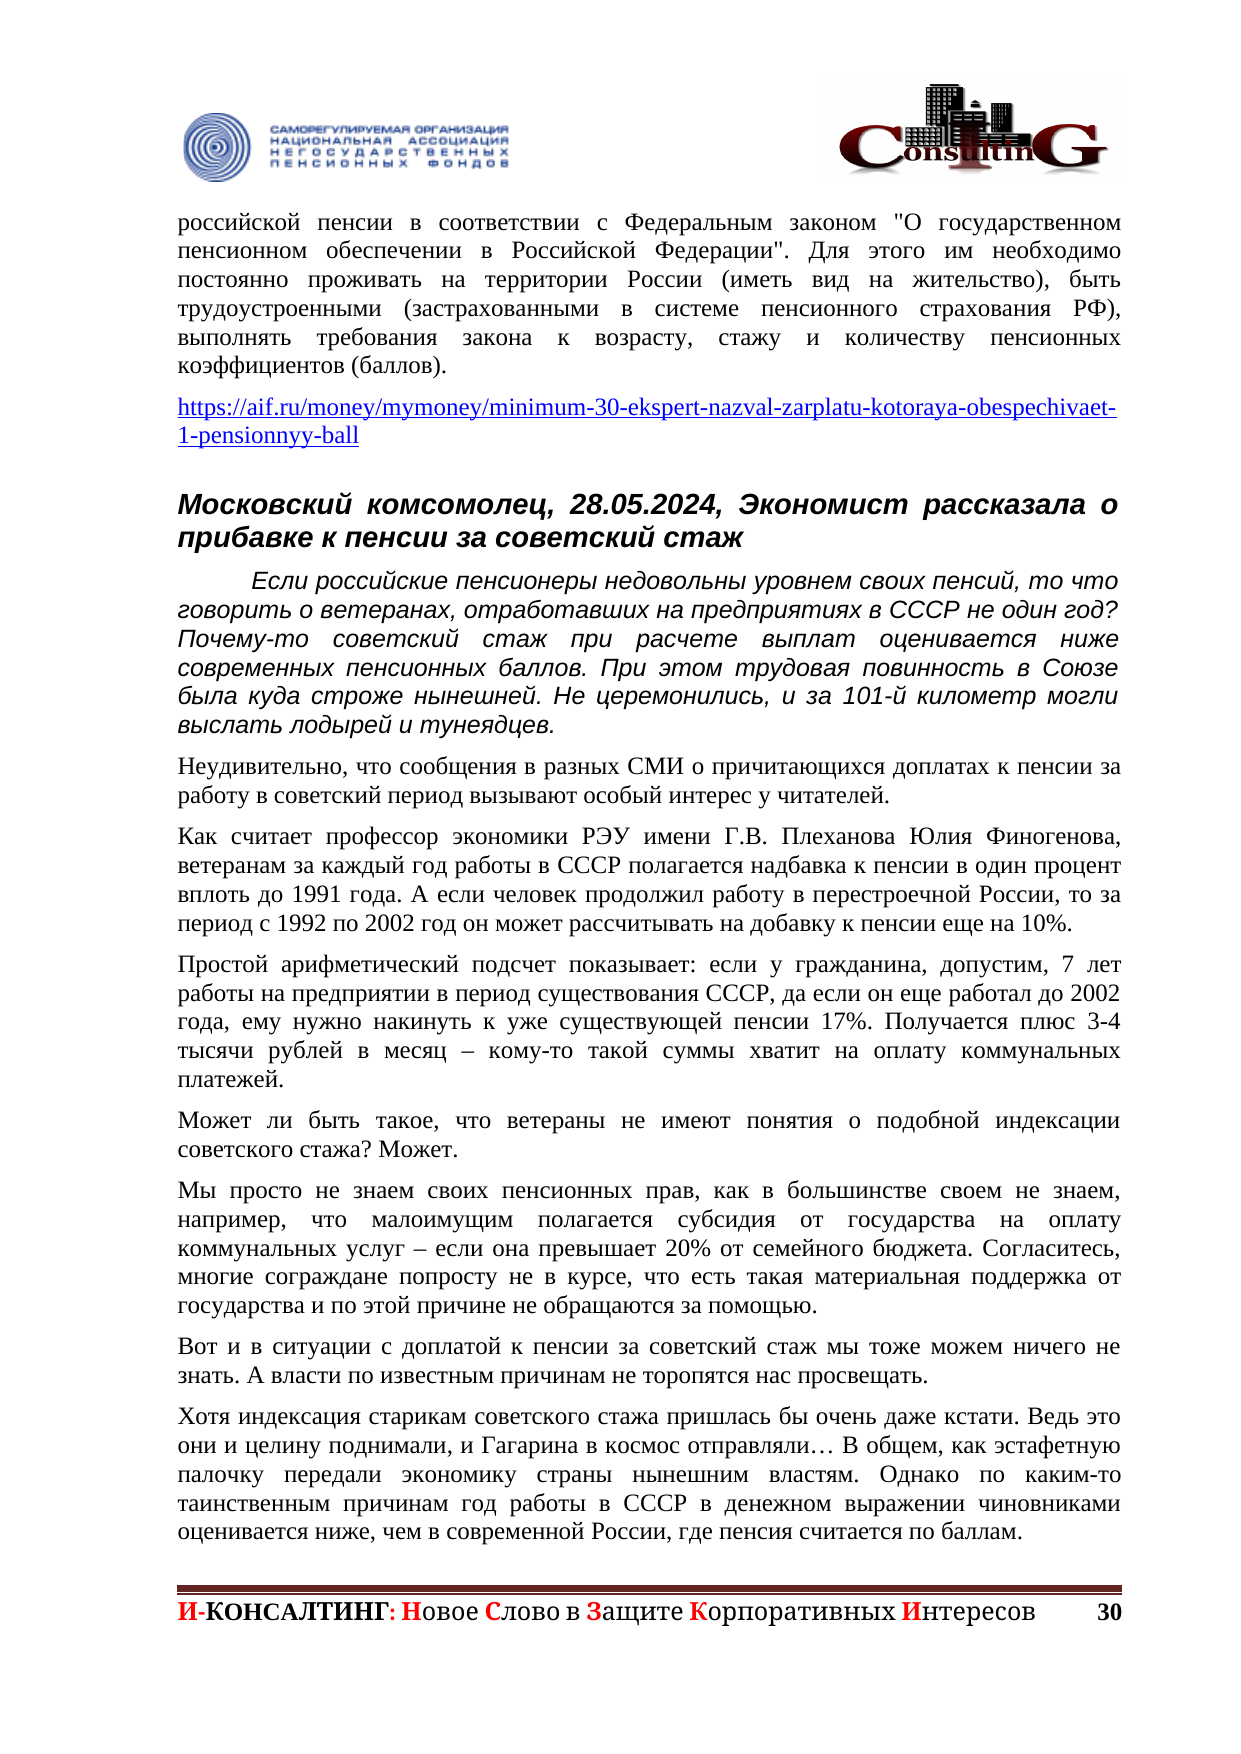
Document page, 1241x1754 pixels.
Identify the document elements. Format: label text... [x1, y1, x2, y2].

subtitle Московский комсомолец, 28.05.2024, Экономист рассказала о прибавке к пенсии за советский стаж [177, 487, 1122, 554]
text Мы просто не знаем своих пенсионных прав, как в большинстве своем не знаем, например, что малоимущим полагается субсидия от государства на оплату коммунальных услуг – если она превышает 20% от семейного бюджета. Согласитесь, многие сограждане попросту не в курсе, что есть такая материальная поддержка от государства и по этой причине не обращаются за помощью. [177, 1175, 1122, 1319]
text Может ли быть такое, что ветераны не имеют понятия о подобной индексации советского стажа? Может. [177, 1105, 1122, 1163]
picture [822, 73, 1123, 182]
text Как считает профессор экономики РЭУ имени Г.В. Плеханова Юлия Финогенова, ветеранам за каждый год работы в СССР полагается надбавка к пенсии в один процент вплоть до 1991 года. А если человек продолжил работу в перестроечной России, то за период с 1992 по 2002 год он может рассчитывать на добавку к пенсии еще на 10%. [177, 821, 1122, 936]
text Неудивительно, что сообщения в разных СМИ о причитающихся доплатах к пенсии за работу в советский период вызывают особый интерес у читателей. [177, 751, 1122, 809]
picture [183, 113, 509, 182]
text Хотя индексация старикам советского стажа пришлась бы очень даже кстати. Ведь это они и целину поднимали, и Гагарина в космос отправляли… В общем, как эстафетную палочку передали экономику страны нынешним властям. Однако по каким-то таинственным причинам год работы в СССР в денежном выражении чиновниками оценивается ниже, чем в современной России, где пенсия считается по баллам. [177, 1401, 1122, 1545]
text https://aif.ru/money/mymoney/minimum-30-ekspert-nazval-zarplatu-kotoraya-obespechivaet-1-pensionnyy-ball [177, 392, 1122, 449]
subtitle Если российские пенсионеры недовольны уровнем своих пенсий, то что говорить о ветеранах, отработавших на предприятиях в СССР не один год? Почему-то советский стаж при расчете выплат оценивается ниже современных пенсионных баллов. При этом трудовая повинность в Союзе была куда строже нынешней. Не церемонились, и за 101-й километр могли выслать лодырей и тунеядцев. [177, 566, 1122, 739]
text Простой арифметический подсчет показывает: если у гражданина, допустим, 7 лет работы на предприятии в период существования СССР, да если он еще работал до 2002 года, ему нужно накинуть к уже существующей пенсии 17%. Получается плюс 3-4 тысячи рублей в месяц – кому-то такой суммы хватит на оплату коммунальных платежей. [177, 949, 1122, 1093]
text Вот и в ситуации с доплатой к пенсии за советский стаж мы тоже можем ничего не знать. А власти по известным причинам не торопятся нас просвещать. [177, 1331, 1122, 1389]
